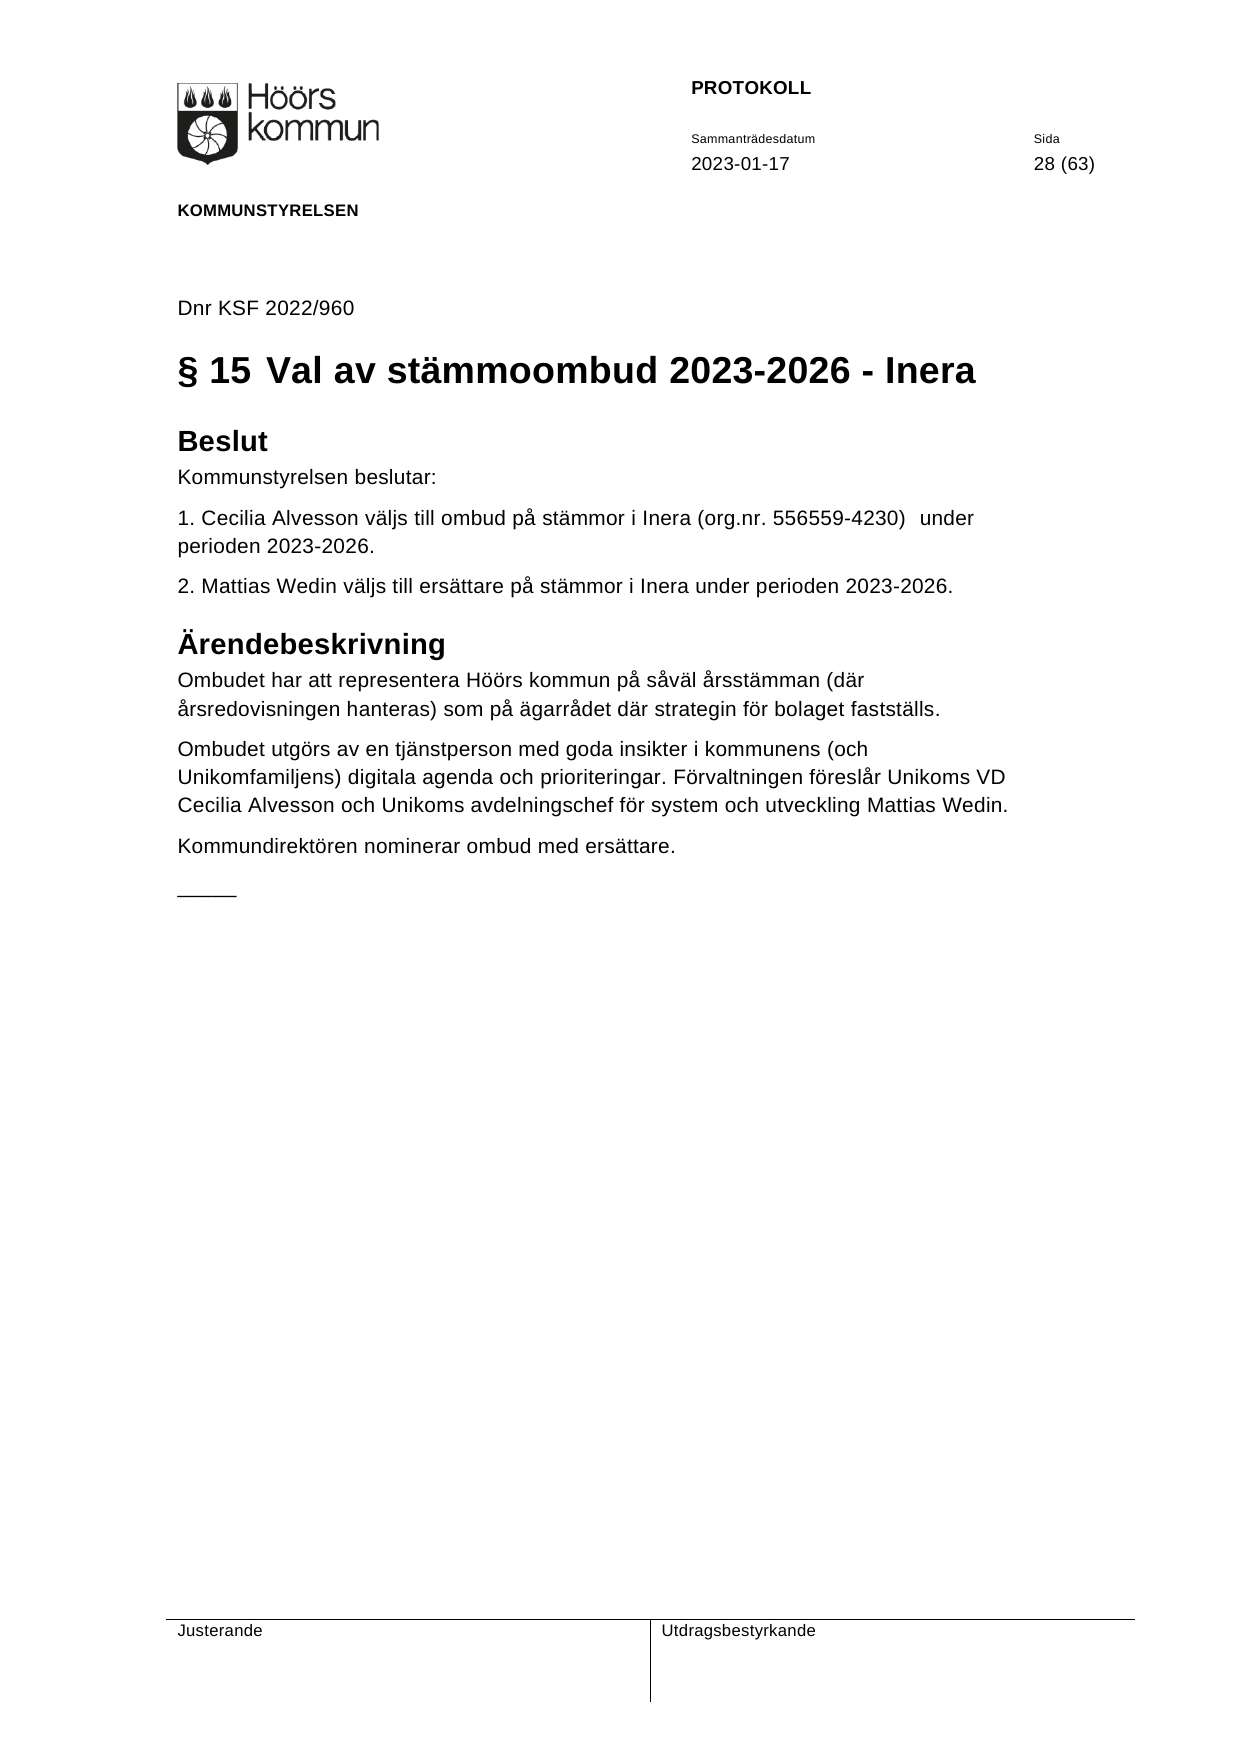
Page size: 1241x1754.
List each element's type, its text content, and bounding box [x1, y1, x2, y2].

picture [177, 83, 379, 165]
table_header Dnr KSF 2022/960 § 15 Val av stämmoombud 2023-2026 - Inera Beslut Kommunstyrelsen beslutar: 1. Cecilia Alvesson väljs till ombud på stämmor i Inera (org.nr. 556559-4230) under perioden 2023-2026. 2. Mattias Wedin väljs till ersättare på stämmor i Inera under perioden 2023-2026. Ärendebeskrivning Ombudet har att representera Höörs kommun på såväl årsstämman (där årsredovisningen hanteras) som på ägarrådet där strategin för bolaget fastställs. Ombudet utgörs av en tjänstperson med goda insikter i kommunens (och Unikomfamiljens) digitala agenda och prioriteringar. Förvaltningen föreslår Unikoms VD Cecilia Alvesson och Unikoms avdelningschef för system och utveckling Mattias Wedin. Kommundirektören nominerar ombud med ersättare. _____ [166, 295, 1046, 914]
